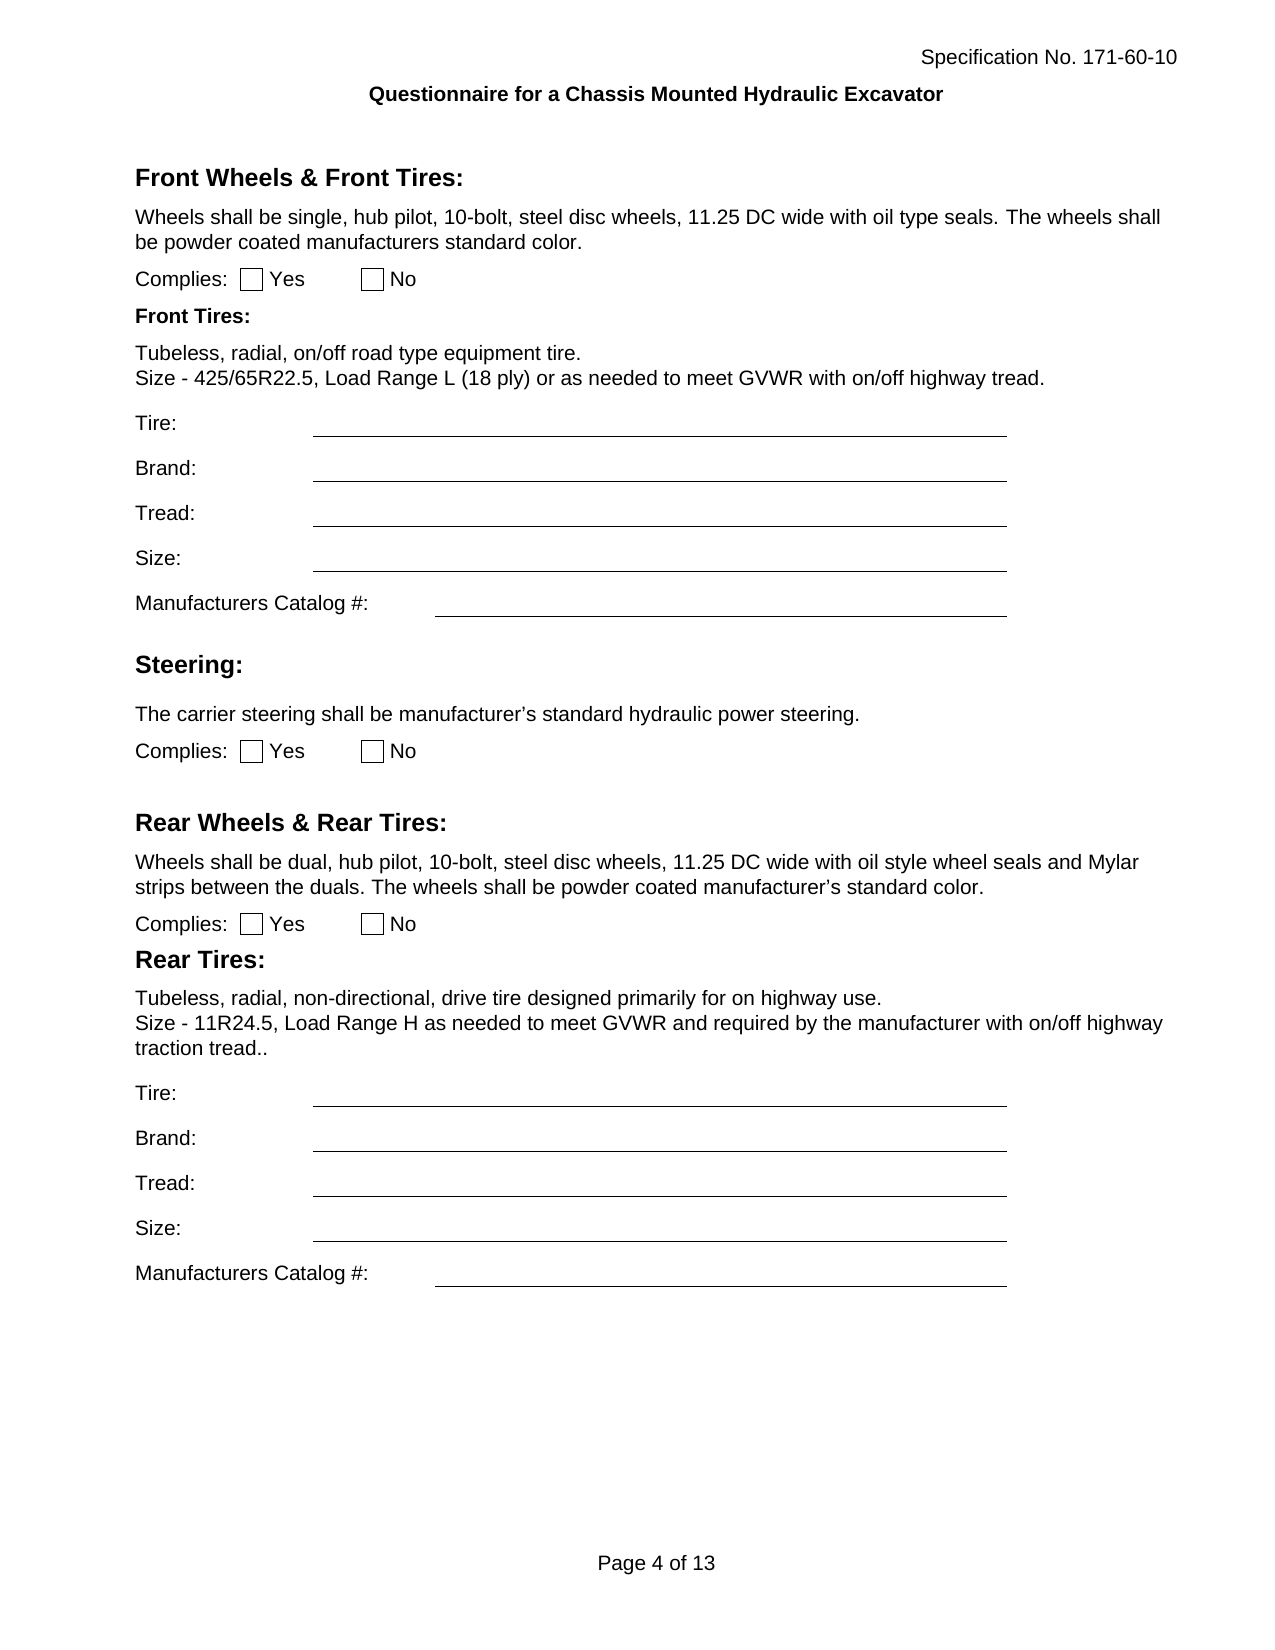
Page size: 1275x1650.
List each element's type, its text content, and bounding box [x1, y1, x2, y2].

text Complies: Yes No [135, 912, 1177, 936]
text Size - 425/65R22.5, Load Range L (18 ply) or as needed to meet GVWR with on/off highway tread. [135, 366, 1177, 391]
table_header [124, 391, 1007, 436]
text Wheels shall be single, hub pilot, 10-bolt, steel disc wheels, 11.25 DC wide with oil type seals. The wheels shall be powder coated manufacturers standard color. [135, 204, 1177, 254]
text Size - 11R24.5, Load Range H as needed to meet GVWR and required by the manufacturer with on/off highway traction tread.. [135, 1011, 1177, 1061]
text Rear Tires: [135, 948, 1177, 973]
text The carrier steering shall be manufacturer’s standard hydraulic power steering. [135, 702, 1177, 726]
text Complies: Yes No [135, 739, 1177, 763]
text Tubeless, radial, non-directional, drive tire designed primarily for on highway use. [135, 986, 1177, 1011]
text Wheels shall be dual, hub pilot, 10-bolt, steel disc wheels, 11.25 DC wide with oil style wheel seals and Mylar strips between the duals. The wheels shall be powder coated manufacturer’s standard color. [135, 849, 1177, 899]
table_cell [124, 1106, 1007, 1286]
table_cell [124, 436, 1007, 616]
text Front Wheels & Front Tires: [135, 167, 1177, 192]
text Tubeless, radial, on/off road type equipment tire. [135, 341, 1177, 366]
text Front Tires: [135, 303, 1177, 328]
text Steering: [135, 653, 1177, 678]
text Rear Wheels & Rear Tires: [135, 812, 1177, 837]
text Complies: Yes No [135, 267, 1177, 291]
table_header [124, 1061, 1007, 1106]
